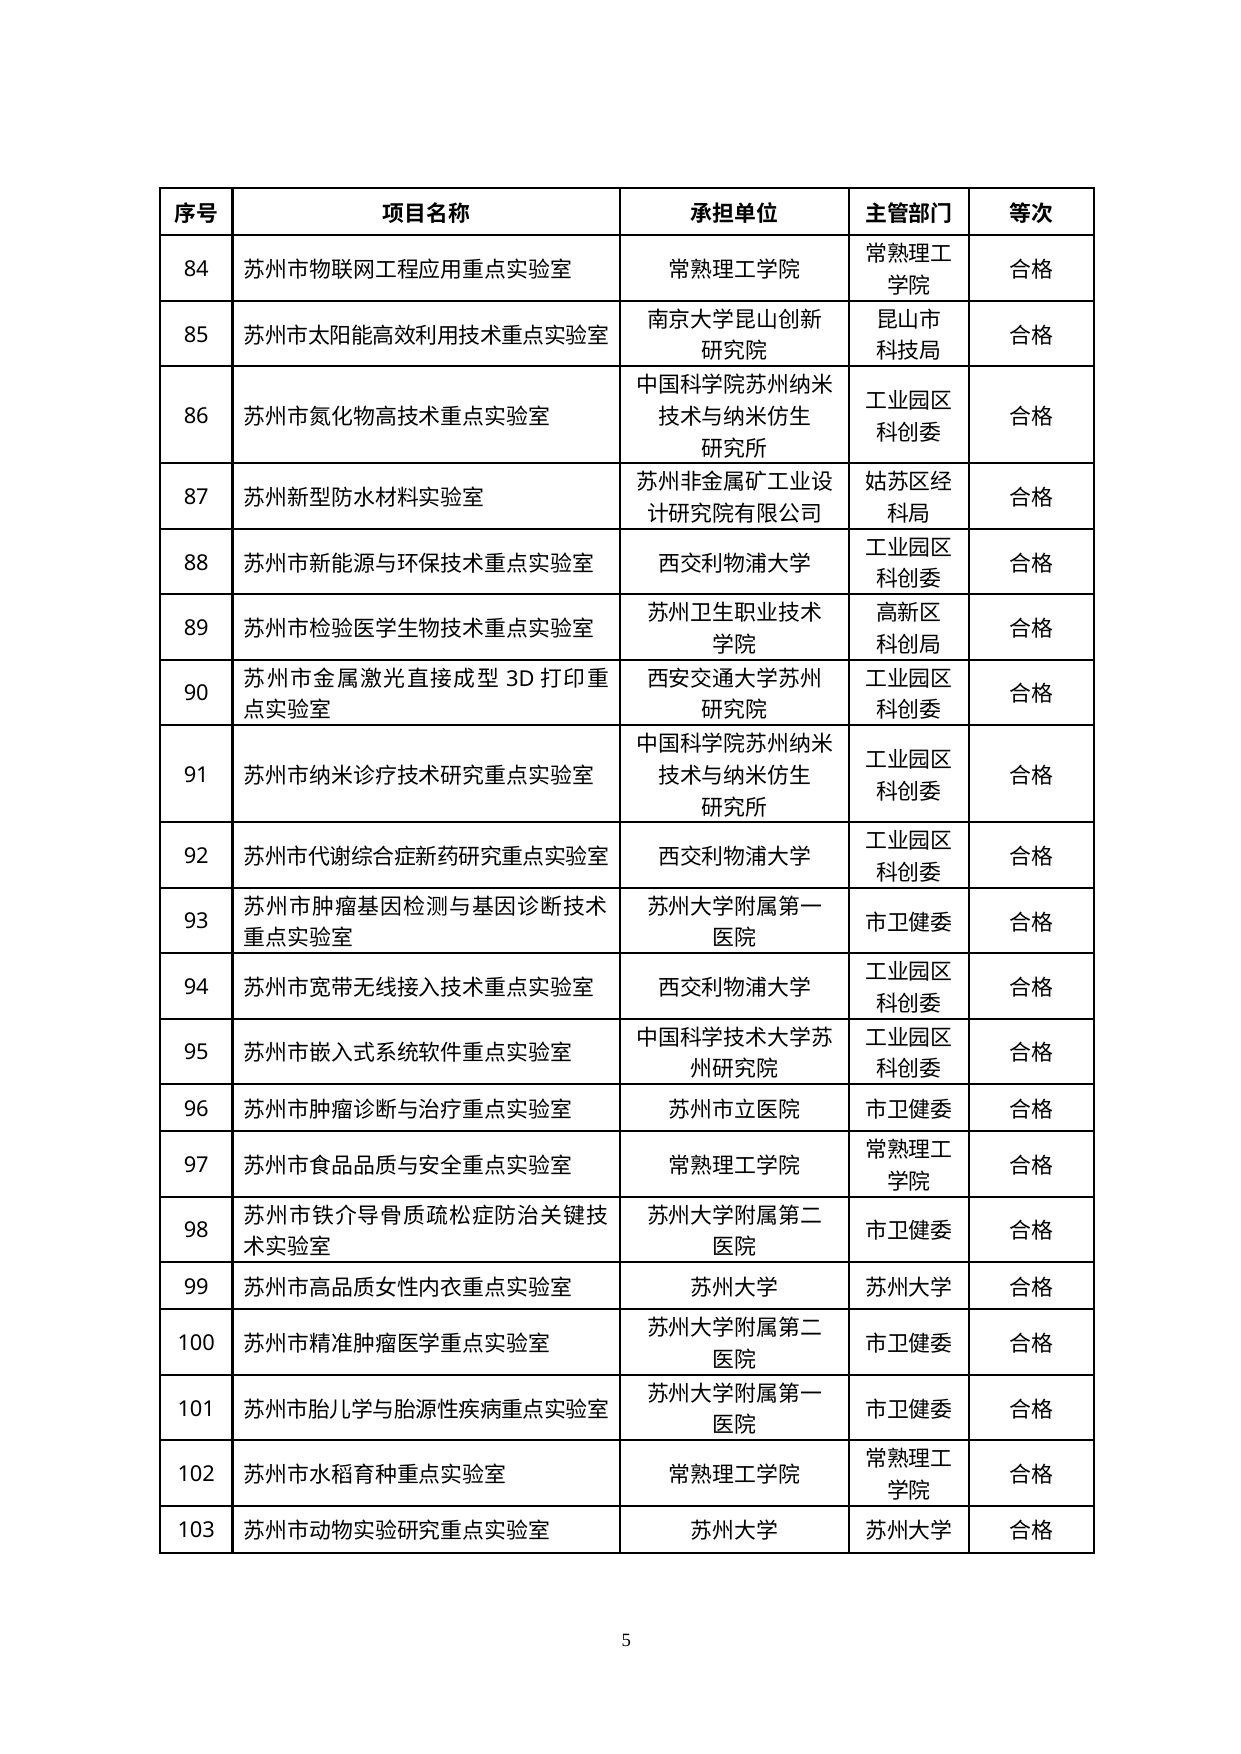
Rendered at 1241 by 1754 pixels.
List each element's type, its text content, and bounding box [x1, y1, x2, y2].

table_cell 苏州市高品质女性内衣重点实验室 [234, 1263, 619, 1308]
table_cell 86 [161, 367, 231, 462]
table_cell 88 [161, 530, 231, 593]
table_cell 工业园区科创委 [850, 1020, 968, 1083]
table_cell 93 [161, 889, 231, 952]
table_cell 99 [161, 1263, 231, 1308]
table_cell 西安交通大学苏州 研究院 [621, 661, 848, 724]
table_cell 85 [161, 302, 231, 365]
table_cell 苏州大学 [850, 1507, 968, 1552]
table_cell 南京大学昆山创新 研究院 [621, 302, 848, 365]
table_cell 常熟理工学院 [850, 1132, 968, 1196]
table_cell 苏州大学附属第二 医院 [621, 1310, 848, 1374]
table_cell 西交利物浦大学 [621, 954, 848, 1017]
table_cell 合格 [970, 464, 1093, 528]
table_cell 工业园区科创委 [850, 726, 968, 821]
table_cell 合格 [970, 1132, 1093, 1196]
table_cell 合格 [970, 1507, 1093, 1552]
table_cell 101 [161, 1376, 231, 1439]
table_cell 常熟理工学院 [621, 236, 848, 300]
table_cell 苏州市太阳能高效利用技术重点实验室 [234, 302, 619, 365]
table_cell 工业园区科创委 [850, 954, 968, 1017]
table_cell 工业园区科创委 [850, 823, 968, 887]
table_cell 高新区 科创局 [850, 595, 968, 658]
table_cell 苏州大学附属第二 医院 [621, 1198, 848, 1261]
table_cell 84 [161, 236, 231, 300]
table_cell 苏州市检验医学生物技术重点实验室 [234, 595, 619, 658]
table_cell 合格 [970, 530, 1093, 593]
table_cell 苏州市立医院 [621, 1085, 848, 1130]
table_cell 合格 [970, 1310, 1093, 1374]
table_cell 工业园区科创委 [850, 367, 968, 462]
table_cell 合格 [970, 1085, 1093, 1130]
table_cell 97 [161, 1132, 231, 1196]
table_cell 合格 [970, 1263, 1093, 1308]
table_cell 姑苏区经科局 [850, 464, 968, 528]
table_cell 苏州市纳米诊疗技术研究重点实验室 [234, 726, 619, 821]
table_cell 合格 [970, 889, 1093, 952]
table_cell 工业园区科创委 [850, 530, 968, 593]
table_cell 苏州大学 [621, 1263, 848, 1308]
table_cell 市卫健委 [850, 1198, 968, 1261]
table_cell 昆山市 科技局 [850, 302, 968, 365]
table_cell 苏州新型防水材料实验室 [234, 464, 619, 528]
table_cell 苏州市代谢综合症新药研究重点实验室 [234, 823, 619, 887]
table_cell 98 [161, 1198, 231, 1261]
table_header 序号 [161, 189, 231, 234]
table_cell 苏州大学附属第一 医院 [621, 1376, 848, 1439]
table_cell 苏州市精准肿瘤医学重点实验室 [234, 1310, 619, 1374]
table_cell 苏州大学 [621, 1507, 848, 1552]
table_cell 合格 [970, 726, 1093, 821]
table_cell 87 [161, 464, 231, 528]
table_cell 常熟理工学院 [621, 1441, 848, 1504]
table_cell 合格 [970, 595, 1093, 658]
table_cell 90 [161, 661, 231, 724]
table_cell 市卫健委 [850, 889, 968, 952]
table_cell 苏州市嵌入式系统软件重点实验室 [234, 1020, 619, 1083]
table_header 项目名称 [234, 189, 619, 234]
table_cell 西交利物浦大学 [621, 823, 848, 887]
table_cell 合格 [970, 367, 1093, 462]
table_cell 合格 [970, 1198, 1093, 1261]
table_cell 苏州市胎儿学与胎源性疾病重点实验室 [234, 1376, 619, 1439]
table_header 承担单位 [621, 189, 848, 234]
table_header 等次 [970, 189, 1093, 234]
table_cell 94 [161, 954, 231, 1017]
table_cell 95 [161, 1020, 231, 1083]
table_cell 苏州大学 [850, 1263, 968, 1308]
table_cell 市卫健委 [850, 1310, 968, 1374]
table_cell 中国科学技术大学苏州研究院 [621, 1020, 848, 1083]
table_cell 合格 [970, 1376, 1093, 1439]
table_cell 103 [161, 1507, 231, 1552]
table_cell 96 [161, 1085, 231, 1130]
table_cell 102 [161, 1441, 231, 1504]
table_cell 中国科学院苏州纳米技术与纳米仿生 研究所 [621, 726, 848, 821]
table_cell 苏州卫生职业技术 学院 [621, 595, 848, 658]
table_cell 合格 [970, 1020, 1093, 1083]
table_cell 苏州市氮化物高技术重点实验室 [234, 367, 619, 462]
table_cell 西交利物浦大学 [621, 530, 848, 593]
table_header 主管部门 [850, 189, 968, 234]
table_cell 苏州市新能源与环保技术重点实验室 [234, 530, 619, 593]
table_cell 苏州市动物实验研究重点实验室 [234, 1507, 619, 1552]
table_cell 合格 [970, 661, 1093, 724]
table_cell 苏州市水稻育种重点实验室 [234, 1441, 619, 1504]
table_cell 92 [161, 823, 231, 887]
table_cell 市卫健委 [850, 1376, 968, 1439]
table_cell 中国科学院苏州纳米技术与纳米仿生 研究所 [621, 367, 848, 462]
table_cell 市卫健委 [850, 1085, 968, 1130]
table_cell 91 [161, 726, 231, 821]
table_cell 常熟理工学院 [850, 1441, 968, 1504]
table_cell 89 [161, 595, 231, 658]
table_cell 苏州市宽带无线接入技术重点实验室 [234, 954, 619, 1017]
table_cell 苏州市肿瘤基因检测与基因诊断技术重点实验室 [234, 889, 619, 952]
table_cell 苏州非金属矿工业设计研究院有限公司 [621, 464, 848, 528]
table_cell 苏州市肿瘤诊断与治疗重点实验室 [234, 1085, 619, 1130]
table_cell 苏州市食品品质与安全重点实验室 [234, 1132, 619, 1196]
table_cell 合格 [970, 1441, 1093, 1504]
table_cell 常熟理工学院 [850, 236, 968, 300]
table_cell 工业园区科创委 [850, 661, 968, 724]
table_cell 苏州大学附属第一 医院 [621, 889, 848, 952]
table_cell 合格 [970, 302, 1093, 365]
table_cell 合格 [970, 236, 1093, 300]
table_cell 合格 [970, 823, 1093, 887]
table_cell 100 [161, 1310, 231, 1374]
table_cell 苏州市铁介导骨质疏松症防治关键技术实验室 [234, 1198, 619, 1261]
table_cell 合格 [970, 954, 1093, 1017]
table_cell 苏州市金属激光直接成型3D打印重点实验室 [234, 661, 619, 724]
table_cell 苏州市物联网工程应用重点实验室 [234, 236, 619, 300]
table_cell 常熟理工学院 [621, 1132, 848, 1196]
